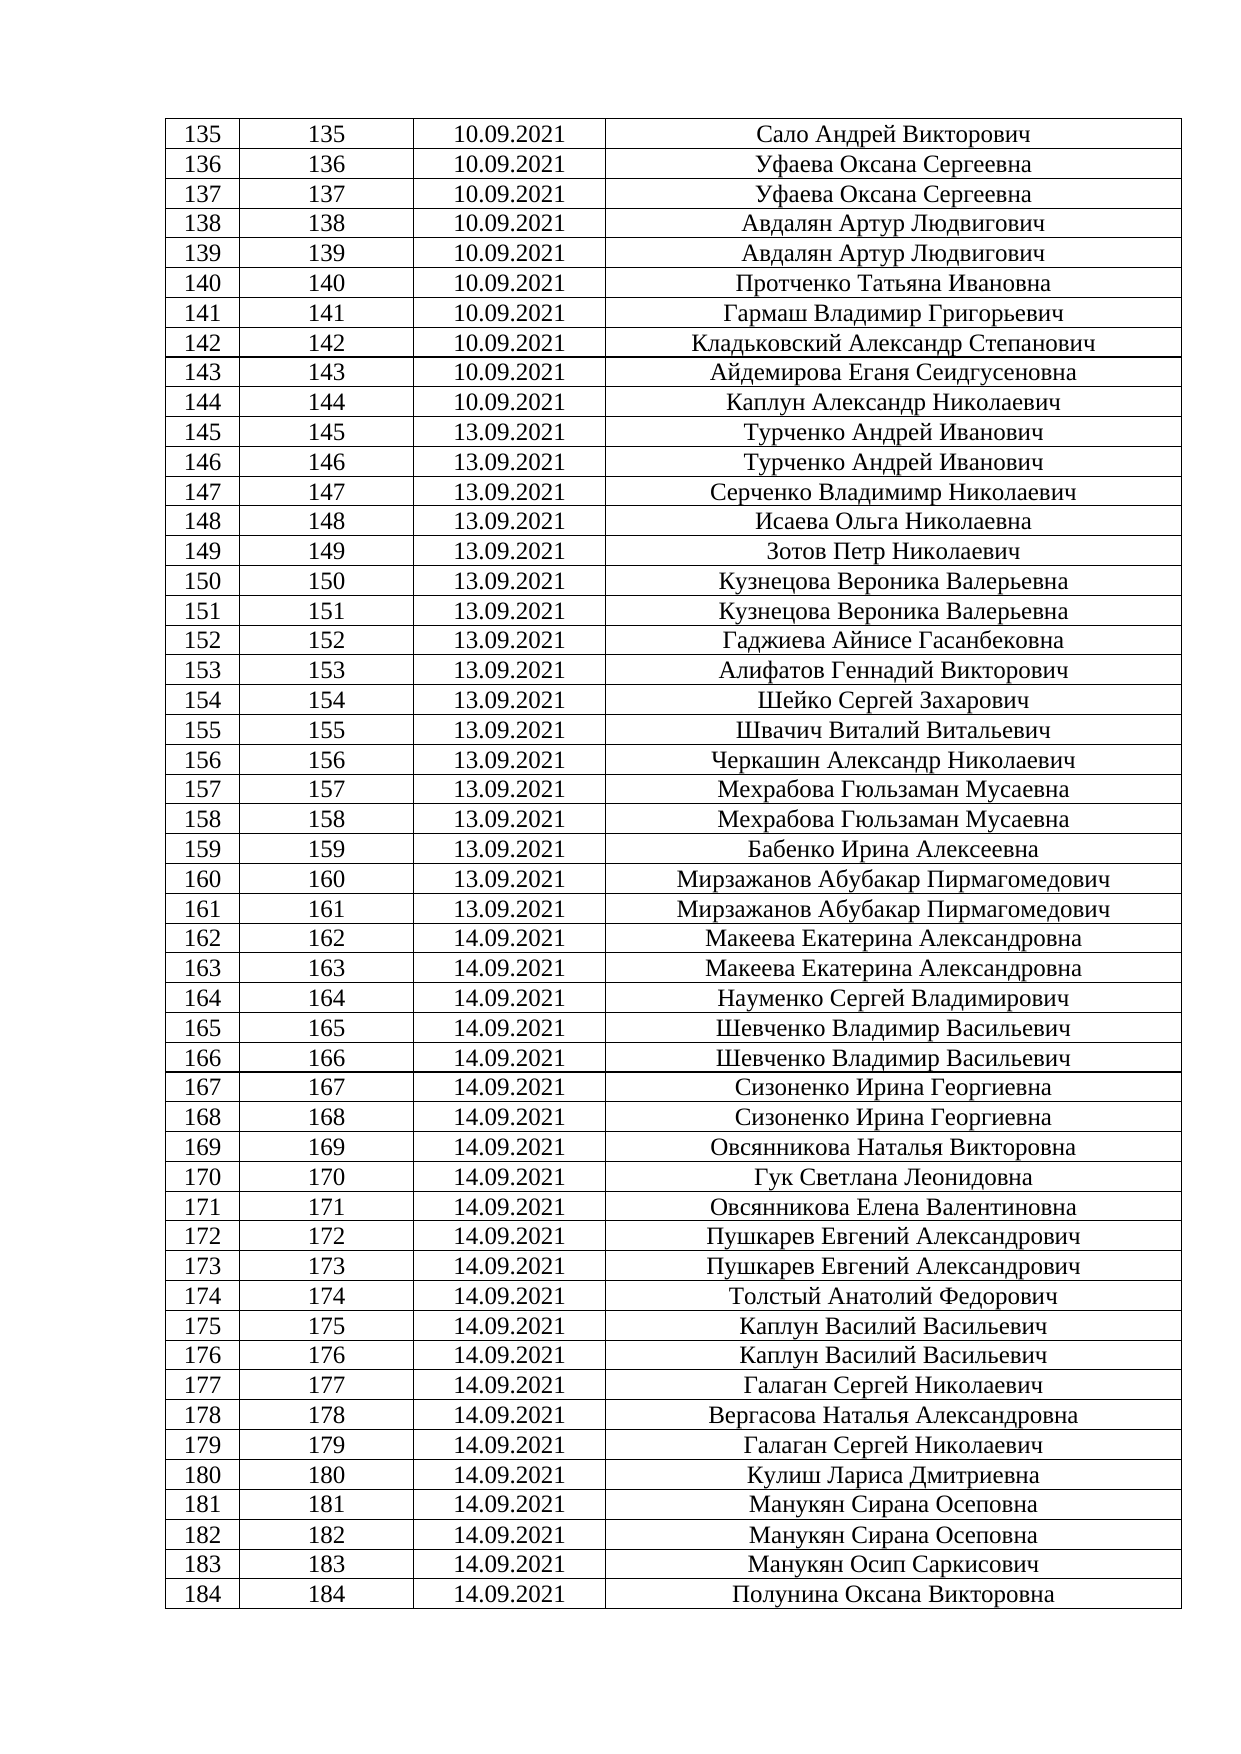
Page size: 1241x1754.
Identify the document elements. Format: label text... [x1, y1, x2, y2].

table_cell Макеева Екатерина Александровна [606, 924, 1181, 952]
table_cell 14.09.2021 [414, 1192, 605, 1220]
table_cell 157 [240, 775, 413, 803]
table_cell 145 [166, 417, 239, 446]
table_cell Серченко Владимимр Николаевич [606, 477, 1181, 505]
table_cell 148 [240, 506, 413, 535]
table_cell 10.09.2021 [414, 387, 605, 416]
table_cell 144 [240, 387, 413, 416]
table_cell 160 [240, 864, 413, 893]
table_cell 155 [240, 715, 413, 744]
table_cell 184 [240, 1579, 413, 1608]
table_cell 172 [166, 1221, 239, 1250]
table_cell 136 [240, 149, 413, 178]
table_cell 167 [166, 1073, 239, 1101]
table_cell 149 [166, 536, 239, 565]
table_cell 171 [240, 1192, 413, 1220]
table_cell Авдалян Артур Людвигович [606, 209, 1181, 237]
table_cell 162 [166, 924, 239, 952]
table_cell 166 [240, 1043, 413, 1071]
table_cell 142 [240, 328, 413, 356]
table_cell 14.09.2021 [414, 1221, 605, 1250]
table_cell Шевченко Владимир Васильевич [606, 1043, 1181, 1071]
table_cell 147 [240, 477, 413, 505]
table_cell Мирзажанов Абубакар Пирмагомедович [606, 864, 1181, 893]
table_cell 145 [240, 417, 413, 446]
table_cell 10.09.2021 [414, 328, 605, 356]
table_cell 165 [166, 1013, 239, 1042]
table_cell 14.09.2021 [414, 983, 605, 1012]
table_cell 14.09.2021 [414, 1579, 605, 1608]
table_cell 151 [240, 596, 413, 624]
table_cell 158 [166, 804, 239, 833]
table_cell 176 [166, 1341, 239, 1369]
table_cell Швачич Виталий Витальевич [606, 715, 1181, 744]
table_cell 156 [166, 745, 239, 773]
table_cell 10.09.2021 [414, 119, 605, 148]
table_cell Толстый Анатолий Федорович [606, 1281, 1181, 1310]
table_cell 14.09.2021 [414, 1550, 605, 1578]
table_cell Алифатов Геннадий Викторович [606, 655, 1181, 684]
table_cell 152 [240, 626, 413, 654]
table_cell 155 [166, 715, 239, 744]
table_cell 184 [166, 1579, 239, 1608]
table_cell 14.09.2021 [414, 924, 605, 952]
table_cell Мехрабова Гюльзаман Мусаевна [606, 804, 1181, 833]
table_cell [606, 119, 1181, 148]
table_cell 13.09.2021 [414, 655, 605, 684]
table_cell Исаева Ольга Николаевна [606, 506, 1181, 535]
table_cell 162 [240, 924, 413, 952]
table_cell 10.09.2021 [414, 238, 605, 267]
table_cell 152 [166, 626, 239, 654]
table_cell 13.09.2021 [414, 566, 605, 595]
table_cell 14.09.2021 [414, 1400, 605, 1429]
table_cell 14.09.2021 [414, 953, 605, 982]
table_cell 177 [240, 1370, 413, 1399]
table_cell 161 [240, 894, 413, 922]
table_cell Каплун Александр Николаевич [606, 387, 1181, 416]
table_cell 174 [166, 1281, 239, 1310]
table_cell 182 [240, 1520, 413, 1548]
table_cell 141 [240, 298, 413, 327]
table_cell 175 [240, 1311, 413, 1339]
table_cell 142 [166, 328, 239, 356]
table_cell 164 [240, 983, 413, 1012]
table_cell Турченко Андрей Иванович [606, 417, 1181, 446]
table_cell 180 [166, 1460, 239, 1488]
table_cell 14.09.2021 [414, 1073, 605, 1101]
table_cell Уфаева Оксана Сергеевна [606, 179, 1181, 207]
table_cell 13.09.2021 [414, 685, 605, 714]
table_cell Айдемирова Еганя Сеидгусеновна [606, 358, 1181, 386]
table_cell Кулиш Лариса Дмитриевна [606, 1460, 1181, 1488]
table_cell 146 [240, 447, 413, 476]
table_cell Зотов Петр Николаевич [606, 536, 1181, 565]
table_cell 143 [240, 358, 413, 386]
table_cell 10.09.2021 [414, 358, 605, 386]
table_cell 179 [240, 1430, 413, 1459]
table_cell 174 [240, 1281, 413, 1310]
table_cell 141 [166, 298, 239, 327]
table_cell 177 [166, 1370, 239, 1399]
table_cell 13.09.2021 [414, 596, 605, 624]
table_cell Кладьковский Александр Степанович [606, 328, 1181, 356]
table_cell Овсянникова Наталья Викторовна [606, 1132, 1181, 1161]
table_cell Авдалян Артур Людвигович [606, 238, 1181, 267]
table_cell 14.09.2021 [414, 1281, 605, 1310]
table_cell 182 [166, 1520, 239, 1548]
table_cell Манукян Сирана Осеповна [606, 1490, 1181, 1519]
table_cell Пушкарев Евгений Александрович [606, 1251, 1181, 1280]
table_cell 170 [240, 1162, 413, 1191]
table_cell Протченко Татьяна Ивановна [606, 268, 1181, 297]
table_cell 171 [166, 1192, 239, 1220]
table_cell Манукян Осип Саркисович [606, 1550, 1181, 1578]
table_cell 172 [240, 1221, 413, 1250]
table_cell 138 [240, 209, 413, 237]
table_cell 159 [166, 834, 239, 863]
table_cell 10.09.2021 [414, 298, 605, 327]
table_cell Манукян Сирана Осеповна [606, 1520, 1181, 1548]
table_cell Бабенко Ирина Алексеевна [606, 834, 1181, 863]
table_cell Шейко Сергей Захарович [606, 685, 1181, 714]
table_cell 164 [166, 983, 239, 1012]
table_cell 183 [240, 1550, 413, 1578]
table_cell Гук Светлана Леонидовна [606, 1162, 1181, 1191]
table_cell Каплун Василий Васильевич [606, 1311, 1181, 1339]
table_cell 169 [166, 1132, 239, 1161]
table_cell 150 [166, 566, 239, 595]
table_cell Гаджиева Айнисе Гасанбековна [606, 626, 1181, 654]
table_cell 10.09.2021 [414, 268, 605, 297]
table_cell 160 [166, 864, 239, 893]
table_cell 163 [166, 953, 239, 982]
table_cell Галаган Сергей Николаевич [606, 1430, 1181, 1459]
table_cell 148 [166, 506, 239, 535]
table_cell 13.09.2021 [414, 804, 605, 833]
table_cell Турченко Андрей Иванович [606, 447, 1181, 476]
table_cell 163 [240, 953, 413, 982]
table_cell 153 [166, 655, 239, 684]
table_cell 158 [240, 804, 413, 833]
table_cell Мехрабова Гюльзаман Мусаевна [606, 775, 1181, 803]
table_cell 143 [166, 358, 239, 386]
table_cell 13.09.2021 [414, 775, 605, 803]
table_cell Макеева Екатерина Александровна [606, 953, 1181, 982]
table_cell 173 [240, 1251, 413, 1280]
table_cell 13.09.2021 [414, 417, 605, 446]
table_cell Сизоненко Ирина Георгиевна [606, 1102, 1181, 1131]
table_cell 176 [240, 1341, 413, 1369]
table_cell 178 [166, 1400, 239, 1429]
table_cell 180 [240, 1460, 413, 1488]
table_cell 135 [166, 119, 239, 148]
table_cell 10.09.2021 [414, 179, 605, 207]
table_cell 10.09.2021 [414, 149, 605, 178]
table_cell 14.09.2021 [414, 1102, 605, 1131]
table_cell 173 [166, 1251, 239, 1280]
table_cell 14.09.2021 [414, 1370, 605, 1399]
table_cell Пушкарев Евгений Александрович [606, 1221, 1181, 1250]
table_cell Кузнецова Вероника Валерьевна [606, 596, 1181, 624]
table_cell 168 [166, 1102, 239, 1131]
table_cell 13.09.2021 [414, 894, 605, 922]
table_cell 159 [240, 834, 413, 863]
table_cell 150 [240, 566, 413, 595]
table_cell 14.09.2021 [414, 1251, 605, 1280]
table_cell 153 [240, 655, 413, 684]
table_cell 178 [240, 1400, 413, 1429]
table_cell Галаган Сергей Николаевич [606, 1370, 1181, 1399]
table_cell 147 [166, 477, 239, 505]
table_cell 139 [166, 238, 239, 267]
table_cell 137 [240, 179, 413, 207]
table_cell 144 [166, 387, 239, 416]
table_cell Кузнецова Вероника Валерьевна [606, 566, 1181, 595]
table_cell 14.09.2021 [414, 1341, 605, 1369]
table_cell Каплун Василий Васильевич [606, 1341, 1181, 1369]
table_cell 14.09.2021 [414, 1490, 605, 1519]
table_cell Уфаева Оксана Сергеевна [606, 149, 1181, 178]
table_cell 140 [166, 268, 239, 297]
table_cell 181 [240, 1490, 413, 1519]
table_cell Черкашин Александр Николаевич [606, 745, 1181, 773]
table_cell 139 [240, 238, 413, 267]
table_cell 156 [240, 745, 413, 773]
table_cell 14.09.2021 [414, 1162, 605, 1191]
table_cell 157 [166, 775, 239, 803]
table_cell 179 [166, 1430, 239, 1459]
table_cell 14.09.2021 [414, 1430, 605, 1459]
table_cell 14.09.2021 [414, 1520, 605, 1548]
table_cell Науменко Сергей Владимирович [606, 983, 1181, 1012]
table_cell 149 [240, 536, 413, 565]
table_cell 161 [166, 894, 239, 922]
table_cell 168 [240, 1102, 413, 1131]
table_cell 13.09.2021 [414, 715, 605, 744]
table_cell 13.09.2021 [414, 834, 605, 863]
table_cell 166 [166, 1043, 239, 1071]
table_cell 14.09.2021 [414, 1311, 605, 1339]
table_cell Сизоненко Ирина Георгиевна [606, 1073, 1181, 1101]
table_cell 154 [166, 685, 239, 714]
table_cell 138 [166, 209, 239, 237]
table_cell 13.09.2021 [414, 536, 605, 565]
table_cell Гармаш Владимир Григорьевич [606, 298, 1181, 327]
table_cell 183 [166, 1550, 239, 1578]
table_cell 137 [166, 179, 239, 207]
table_cell 135 [240, 119, 413, 148]
table_cell 154 [240, 685, 413, 714]
table_cell Вергасова Наталья Александровна [606, 1400, 1181, 1429]
table_cell Шевченко Владимир Васильевич [606, 1013, 1181, 1042]
table_cell 13.09.2021 [414, 626, 605, 654]
table_cell 167 [240, 1073, 413, 1101]
table_cell 14.09.2021 [414, 1132, 605, 1161]
table_cell 146 [166, 447, 239, 476]
table_cell Овсянникова Елена Валентиновна [606, 1192, 1181, 1220]
table_cell Мирзажанов Абубакар Пирмагомедович [606, 894, 1181, 922]
table_cell 13.09.2021 [414, 745, 605, 773]
table_cell 181 [166, 1490, 239, 1519]
table_cell 175 [166, 1311, 239, 1339]
table_cell 14.09.2021 [414, 1043, 605, 1071]
table_cell 136 [166, 149, 239, 178]
table_cell 13.09.2021 [414, 447, 605, 476]
table_cell 170 [166, 1162, 239, 1191]
table_cell 165 [240, 1013, 413, 1042]
table_cell Полунина Оксана Викторовна [606, 1579, 1181, 1608]
table_cell 13.09.2021 [414, 864, 605, 893]
table_cell 151 [166, 596, 239, 624]
table_cell 140 [240, 268, 413, 297]
table_cell 13.09.2021 [414, 506, 605, 535]
table_cell 169 [240, 1132, 413, 1161]
table_cell 13.09.2021 [414, 477, 605, 505]
table_cell 14.09.2021 [414, 1013, 605, 1042]
table_cell 14.09.2021 [414, 1460, 605, 1488]
table_cell 10.09.2021 [414, 209, 605, 237]
